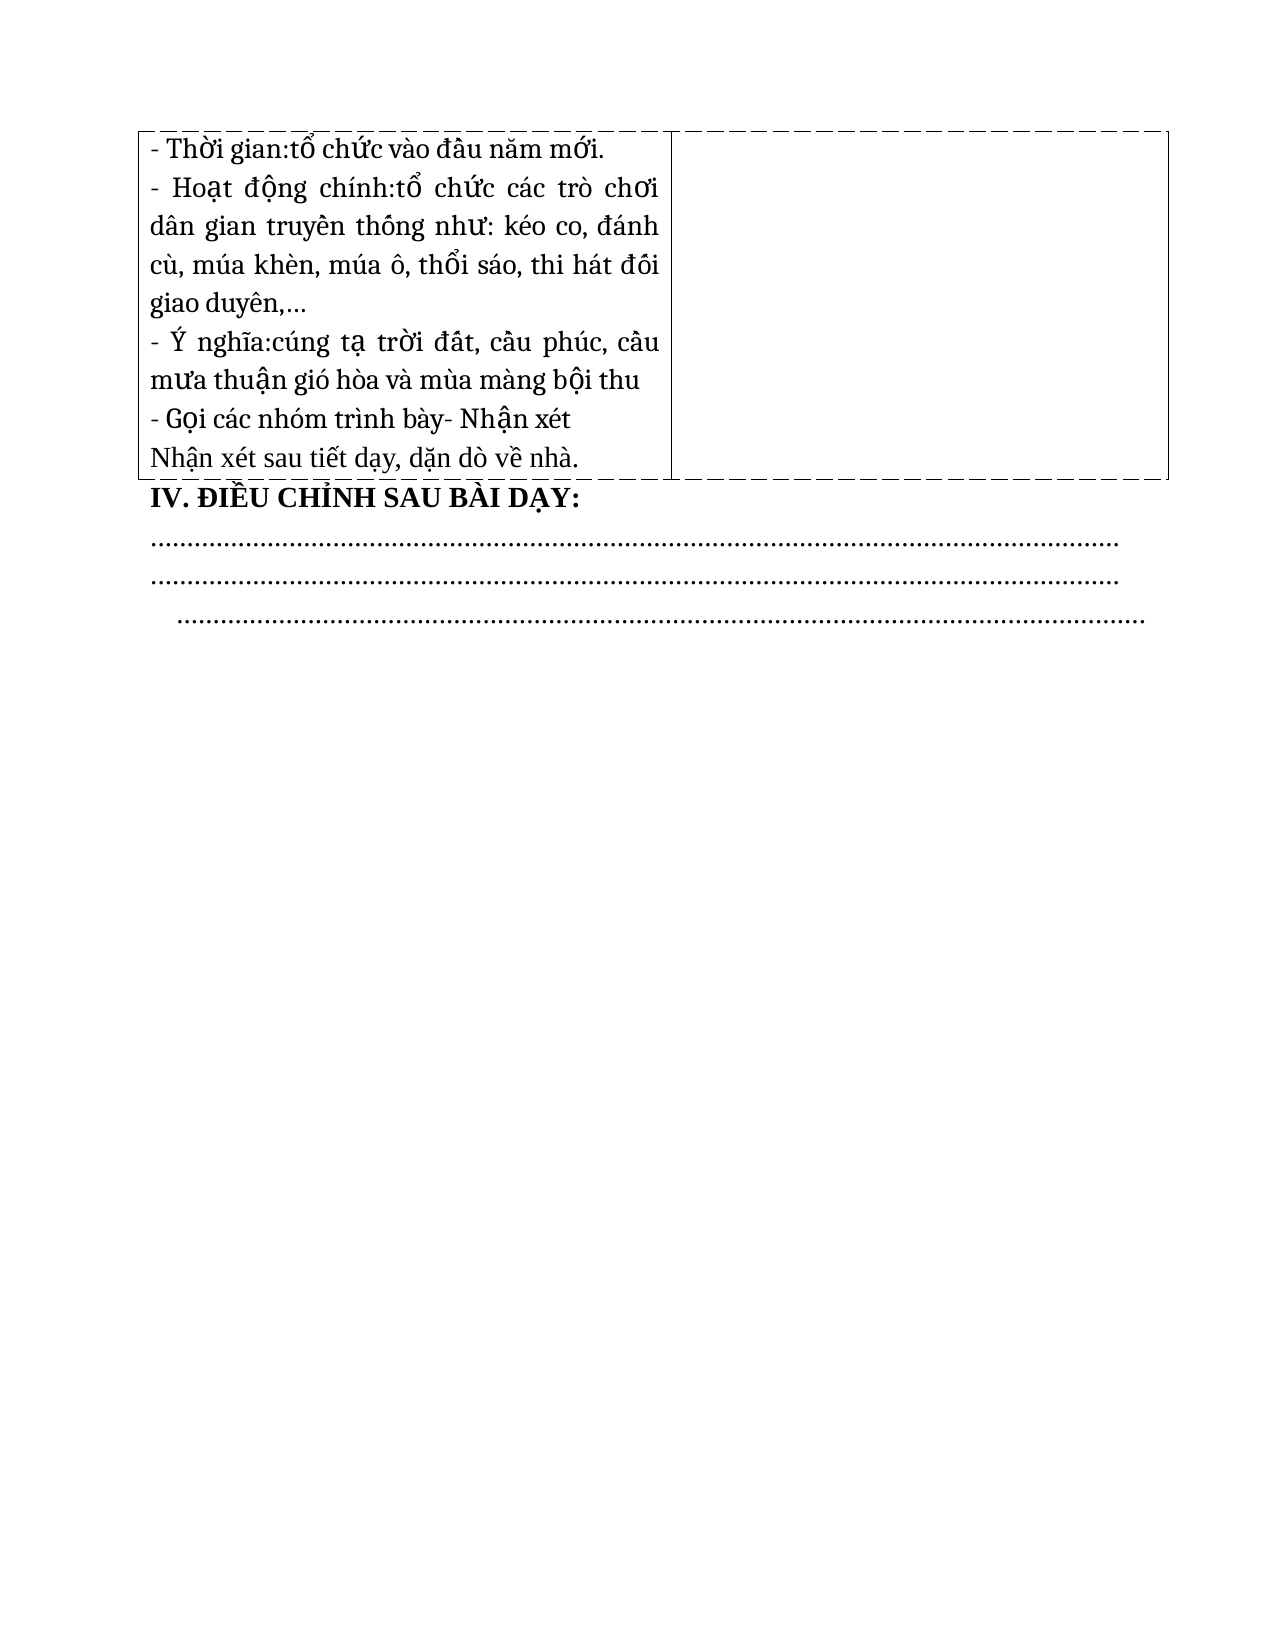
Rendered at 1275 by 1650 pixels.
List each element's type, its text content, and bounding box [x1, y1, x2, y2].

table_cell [139, 131, 671, 479]
text IV. ĐIỀU CHỈNH SAU BÀI DẠY: [150, 480, 1172, 514]
text ..................................................................................................................................... [150, 557, 1172, 591]
text ..................................................................................................................................... [150, 519, 1172, 552]
text ..................................................................................................................................... [150, 596, 1172, 629]
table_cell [672, 131, 1168, 479]
